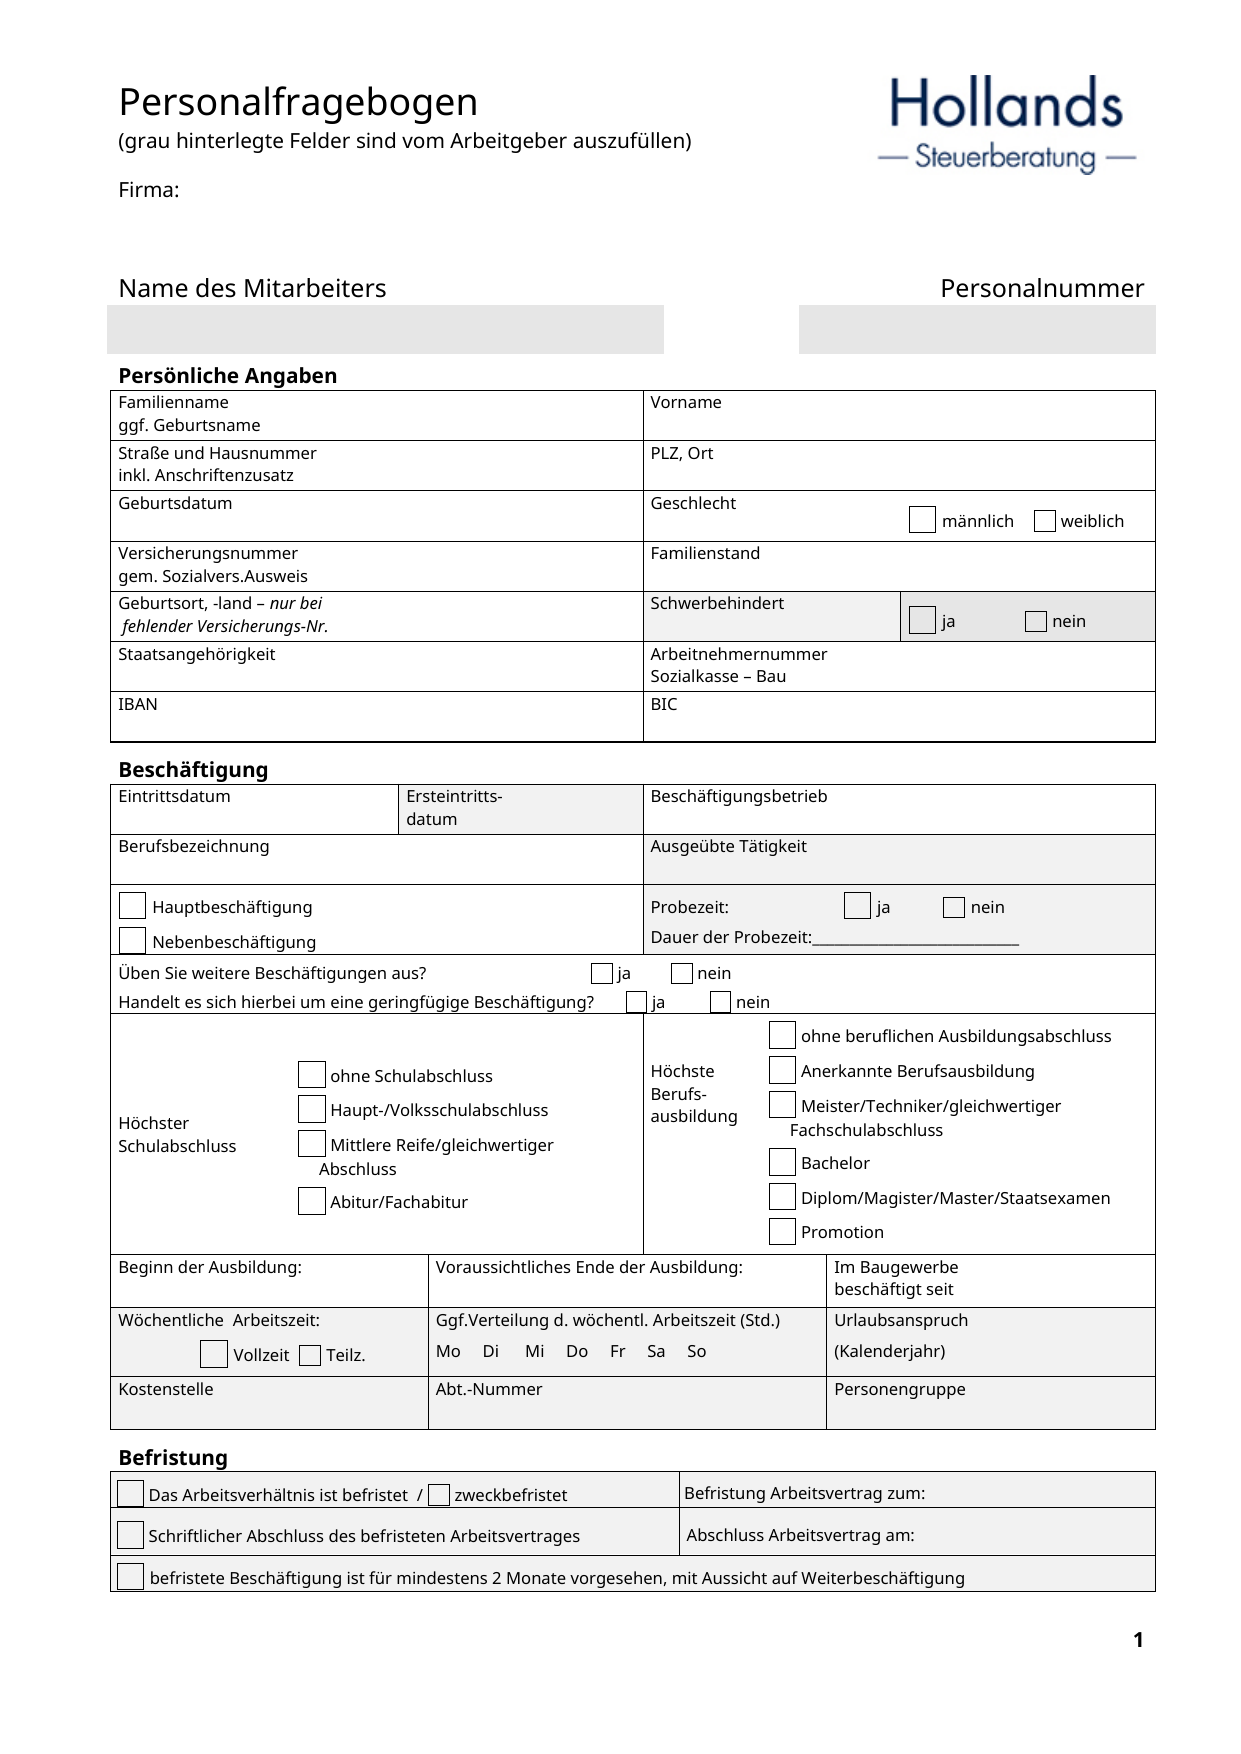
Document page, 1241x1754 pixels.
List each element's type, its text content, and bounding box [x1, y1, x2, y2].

table_cell Befristung Arbeitsvertrag zum: [680, 1472, 1155, 1507]
table_cell Arbeitnehmernummer Sozialkasse – Bau [644, 642, 1155, 691]
table_cell Urlaubsanspruch (Kalenderjahr) [827, 1308, 1155, 1376]
table_cell Abt.-Nummer [429, 1377, 826, 1429]
table_cell Geburtsort, -land – nur bei fehlender Versicherungs-Nr. [111, 592, 643, 641]
table_cell Staatsangehörigkeit [111, 642, 643, 691]
table_cell Ggf.Verteilung d. wöchentl. Arbeitszeit (Std.) Mo Di Mi Do Fr Sa So [429, 1308, 826, 1376]
table_cell Beschäftigungsbetrieb [644, 785, 1155, 834]
table_cell ohne Schulabschluss Haupt-/Volksschulabschluss Mittlere Reife/gleichwertiger Abschluss Abitur/Fachabitur [265, 1014, 643, 1254]
table_cell Höchste Berufs-ausbildung [644, 1014, 756, 1254]
table_cell Hauptbeschäftigung Nebenbeschäftigung [111, 885, 643, 954]
table_cell Versicherungsnummer gem. Sozialvers.Ausweis [111, 542, 643, 591]
table_cell Beginn der Ausbildung: [111, 1255, 428, 1307]
table_cell Vorname [644, 391, 1155, 440]
table_cell Eintrittsdatum [111, 785, 398, 834]
table_cell Befristung [111, 1430, 1156, 1471]
table_cell ohne beruflichen Ausbildungsabschluss Anerkannte Berufsausbildung Meister/Techniker/gleichwertiger Fachschulabschluss Bachelor Diplom/Magister/Master/Staatsexamen Promotion [756, 1014, 1155, 1254]
table_cell Berufsbezeichnung [111, 835, 643, 884]
picture [856, 75, 1158, 175]
table_cell Ersteintritts- datum [399, 785, 643, 834]
table_cell Schwerbehindert [644, 592, 900, 641]
table_cell Ausgeübte Tätigkeit [644, 835, 1155, 884]
table_cell Schriftlicher Abschluss des befristeten Arbeitsvertrages [111, 1508, 679, 1554]
table_cell Üben Sie weitere Beschäftigungen aus? ja nein Handelt es sich hierbei um eine geringfügige Beschäftigung? ja nein [111, 955, 1155, 1013]
table_cell Das Arbeitsverhältnis ist befristet / zweckbefristet [111, 1472, 679, 1507]
table_cell männlich weiblich [901, 491, 1155, 541]
table_cell Personengruppe [827, 1377, 1155, 1429]
table_cell BIC [644, 692, 1155, 741]
table_cell Höchster Schulabschluss [111, 1014, 265, 1254]
table_cell Probezeit: ja nein Dauer der Probezeit:____________________________ [644, 885, 1155, 954]
table_cell Wöchentliche Arbeitszeit: Vollzeit Teilz. [111, 1308, 428, 1376]
table_cell ja nein [901, 592, 1155, 641]
table_cell befristete Beschäftigung ist für mindestens 2 Monate vorgesehen, mit Aussicht auf Weiterbeschäftigung [111, 1556, 1155, 1591]
table_cell IBAN [111, 692, 643, 741]
table_cell Geburtsdatum [111, 491, 643, 541]
table_cell Im Baugewerbe beschäftigt seit [827, 1255, 1155, 1307]
table_cell Voraussichtliches Ende der Ausbildung: [429, 1255, 826, 1307]
table_cell Geschlecht [644, 491, 901, 541]
table_cell Straße und Hausnummer inkl. Anschriftenzusatz [111, 441, 643, 490]
table_cell Familienstand [644, 542, 1155, 591]
table_header Persönliche Angaben [111, 362, 1156, 390]
table_cell Familienname ggf. Geburtsname [111, 391, 643, 440]
table_cell Abschluss Arbeitsvertrag am: [680, 1508, 1155, 1554]
table_cell Beschäftigung [111, 743, 1156, 783]
table_cell Kostenstelle [111, 1377, 428, 1429]
table_cell PLZ, Ort [644, 441, 1155, 490]
